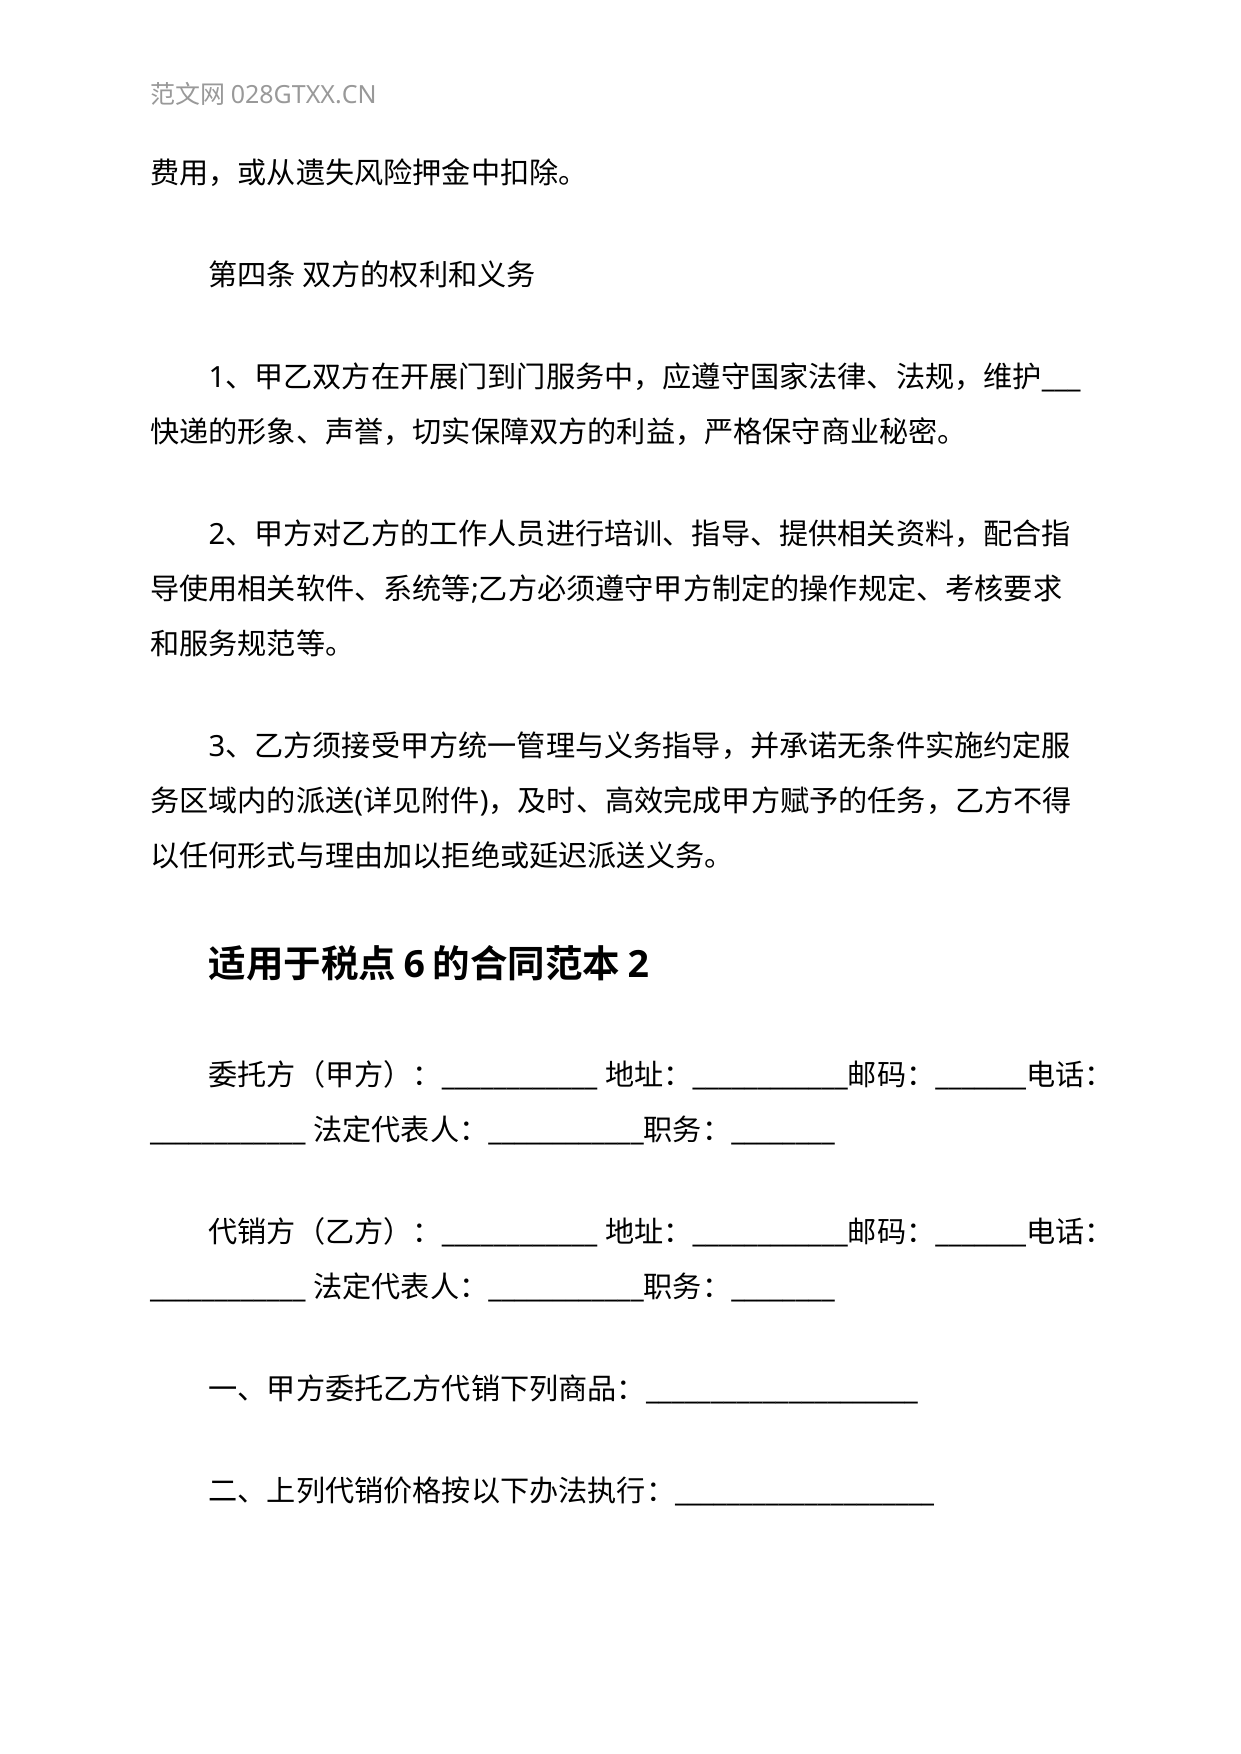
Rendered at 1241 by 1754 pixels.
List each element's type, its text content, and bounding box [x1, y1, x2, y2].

text 适用于税点6的合同范本2 [150, 934, 1090, 988]
text 委托方（甲方）：____________ 地址：____________邮码：_______电话：____________ 法定代表人：____________职务：________ [150, 1051, 1090, 1149]
text 第四条 双方的权利和义务 [150, 252, 1090, 294]
text 1、甲乙双方在开展门到门服务中，应遵守国家法律、法规，维护___快递的形象、声誉，切实保障双方的利益，严格保守商业秘密。 [150, 353, 1090, 451]
text 代销方（乙方）：____________ 地址：____________邮码：_______电话：____________ 法定代表人：____________职务：________ [150, 1208, 1090, 1306]
text 一、甲方委托乙方代销下列商品：_____________________ [150, 1365, 1090, 1408]
text 3、乙方须接受甲方统一管理与义务指导，并承诺无条件实施约定服务区域内的派送(详见附件)，及时、高效完成甲方赋予的任务，乙方不得以任何形式与理由加以拒绝或延迟派送义务。 [150, 722, 1090, 874]
text 二、上列代销价格按以下办法执行：____________________ [150, 1467, 1090, 1510]
text 2、甲方对乙方的工作人员进行培训、指导、提供相关资料，配合指导使用相关软件、系统等;乙方必须遵守甲方制定的操作规定、考核要求和服务规范等。 [150, 510, 1090, 663]
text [150, 150, 1090, 192]
